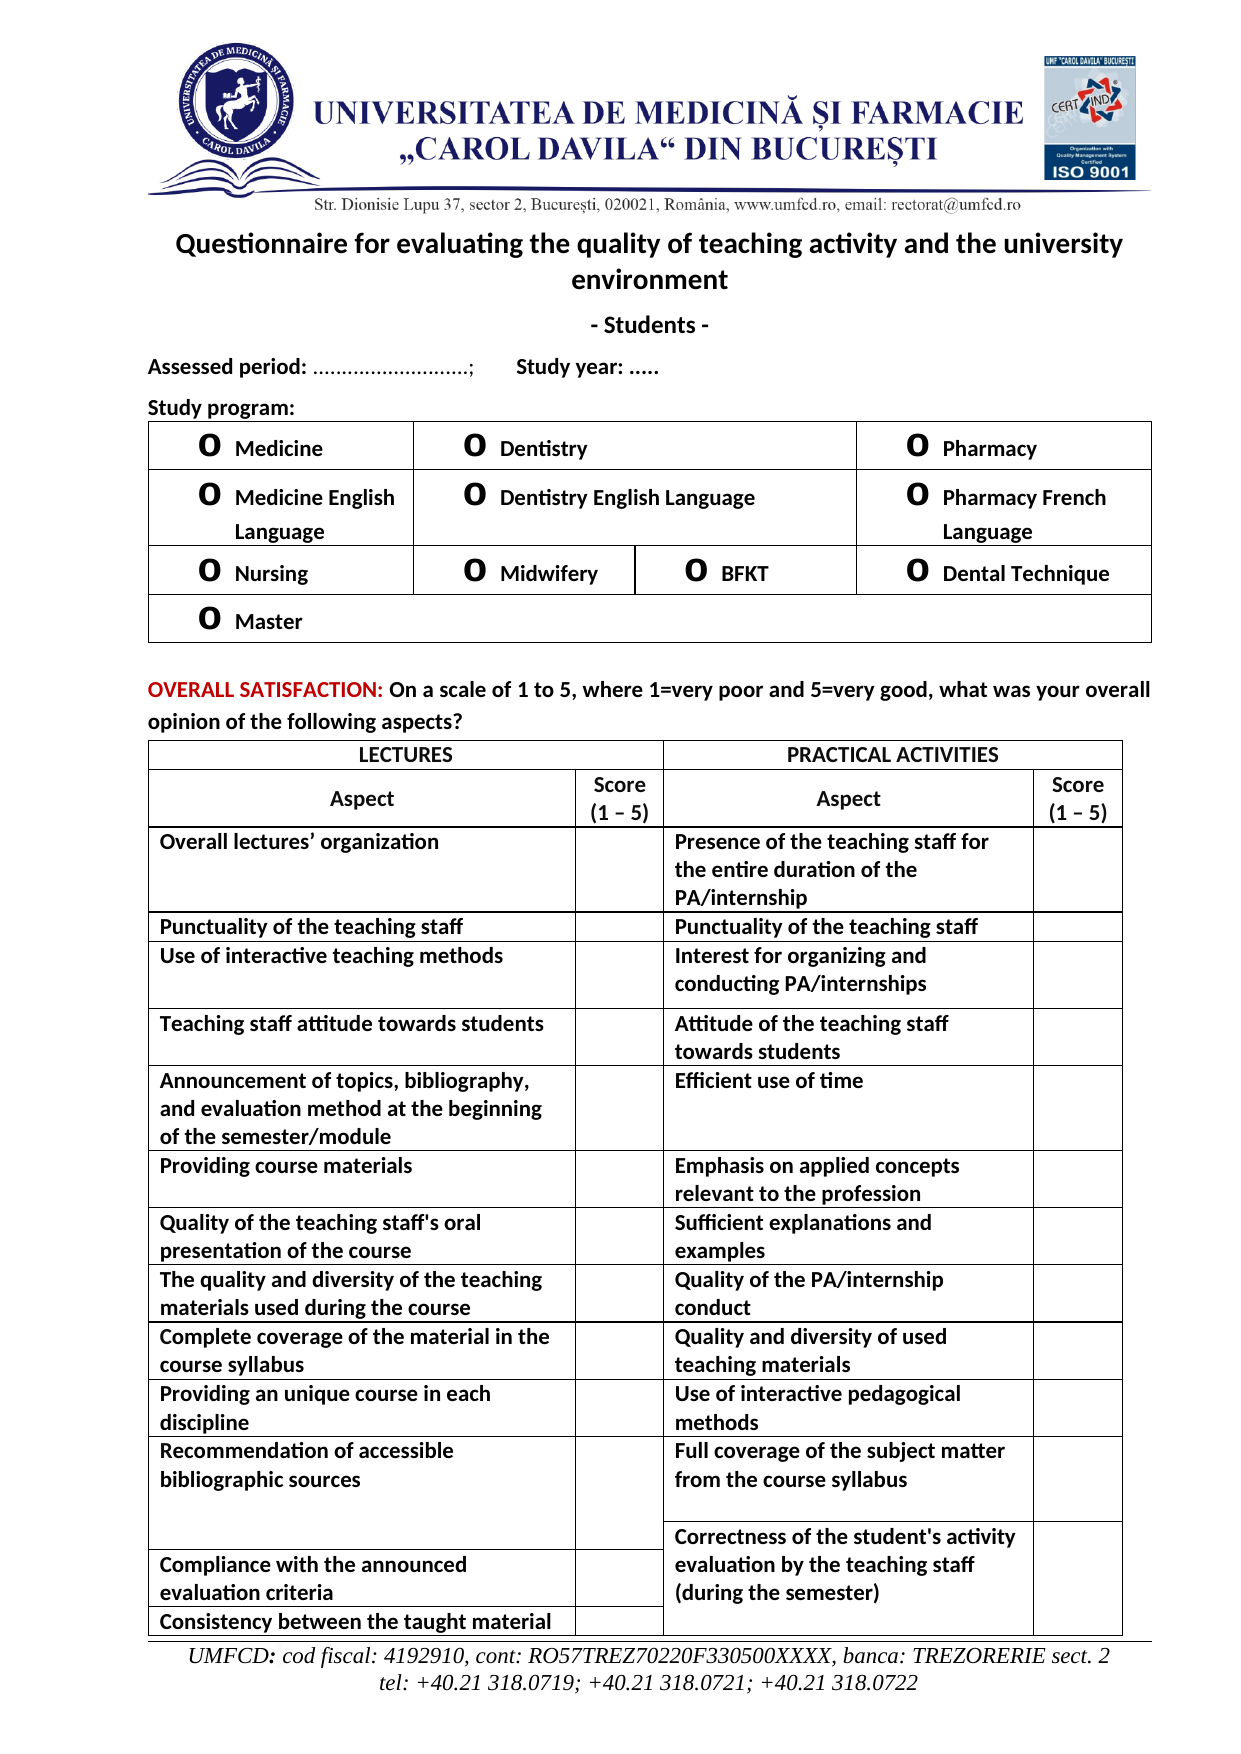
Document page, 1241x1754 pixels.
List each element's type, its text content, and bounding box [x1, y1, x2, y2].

table_cell Dentistry English Language [414, 470, 856, 545]
table_cell Sufficient explanations and examples [664, 1208, 1033, 1264]
table_cell Pharmacy French Language [857, 470, 1151, 545]
table_cell [576, 1380, 663, 1436]
table_cell Presence of the teaching staff for the entire duration of the PA/internship [664, 828, 1033, 911]
table_cell [1034, 1208, 1122, 1264]
table_cell [576, 1009, 663, 1065]
table_cell [1034, 913, 1122, 941]
table_cell [576, 828, 663, 911]
table_cell Recommendation of accessible bibliographic sources [149, 1437, 575, 1549]
table_cell Score (1 – 5) [576, 770, 663, 826]
table_cell [576, 1151, 663, 1207]
table_cell Complete coverage of the material in the course syllabus [149, 1323, 575, 1378]
table_cell [1034, 1265, 1122, 1321]
table_cell [576, 1265, 663, 1321]
table_cell Use of interactive teaching methods [149, 942, 575, 1008]
table_cell [1034, 1380, 1122, 1436]
table_header PRACTICAL ACTIVITIES [664, 741, 1122, 768]
table_cell [576, 1607, 663, 1635]
table_cell [576, 1437, 663, 1549]
table_cell Punctuality of the teaching staff [149, 913, 575, 941]
text OVERALL SATISFACTION: On a scale of 1 to 5, where 1=very poor and 5=very good, what was your overall opinion of the following aspects? [148, 675, 1152, 735]
table_cell [576, 1208, 663, 1264]
table_cell Quality of the teaching staff's oral presentation of the course [149, 1208, 575, 1264]
table_cell [576, 1550, 663, 1606]
table_cell [1034, 1437, 1122, 1521]
table_cell Full coverage of the subject matter from the course syllabus [664, 1437, 1033, 1521]
table_cell [1034, 1323, 1122, 1378]
table_cell Teaching staff attitude towards students [149, 1009, 575, 1065]
table_cell [1034, 1009, 1122, 1065]
table_cell [576, 1066, 663, 1150]
table_cell Correctness of the student's activity evaluation by the teaching staff (during the semester) [664, 1522, 1033, 1635]
table_cell Punctuality of the teaching staff [664, 913, 1033, 941]
table_cell [1034, 942, 1122, 1008]
table_cell Use of interactive pedagogical methods [664, 1380, 1033, 1436]
table_cell Dental Technique [857, 546, 1151, 594]
table_cell [1034, 1151, 1122, 1207]
table_cell BFKT [636, 546, 856, 594]
table_cell Quality of the PA/internship conduct [664, 1265, 1033, 1321]
table_cell Interest for organizing and conducting PA/internships [664, 942, 1033, 1008]
table_cell The quality and diversity of the teaching materials used during the course [149, 1265, 575, 1321]
table_cell [1034, 1066, 1122, 1150]
table_header Dentistry [414, 422, 856, 469]
table_cell Score (1 – 5) [1034, 770, 1122, 826]
table_cell [576, 942, 663, 1008]
table_cell [576, 1323, 663, 1378]
table_header Pharmacy [857, 422, 1151, 469]
table_cell Aspect [664, 770, 1033, 826]
text Study program: [148, 393, 1152, 421]
table_cell Nursing [149, 546, 413, 594]
text Assessed period: ...........................; Study year: ..... [148, 352, 1152, 380]
table_cell Master [149, 595, 1151, 642]
table_cell [1034, 828, 1122, 911]
table_cell Announcement of topics, bibliography, and evaluation method at the beginning of the semester/module [149, 1066, 575, 1150]
table_cell [1034, 1522, 1122, 1635]
table_cell Medicine English Language [149, 470, 413, 545]
table_header LECTURES [149, 741, 663, 768]
table_cell Efficient use of time [664, 1066, 1033, 1150]
table_cell Midwifery [414, 546, 634, 594]
table_header Medicine [149, 422, 413, 469]
text - Students - [148, 309, 1152, 340]
table_cell Attitude of the teaching staff towards students [664, 1009, 1033, 1065]
table_cell Providing course materials [149, 1151, 575, 1207]
picture [147, 41, 1152, 214]
table_cell Aspect [149, 770, 575, 826]
table_cell Quality and diversity of used teaching materials [664, 1323, 1033, 1378]
table_cell Overall lectures’ organization [149, 828, 575, 911]
table_cell [576, 913, 663, 941]
table_cell Compliance with the announced evaluation criteria [149, 1550, 575, 1606]
text Questionnaire for evaluating the quality of teaching activity and the university environment [148, 226, 1152, 297]
table_cell Emphasis on applied concepts relevant to the profession [664, 1151, 1033, 1207]
table_cell Consistency between the taught material and exam topics [149, 1607, 575, 1635]
table_cell Providing an unique course in each discipline [149, 1380, 575, 1436]
